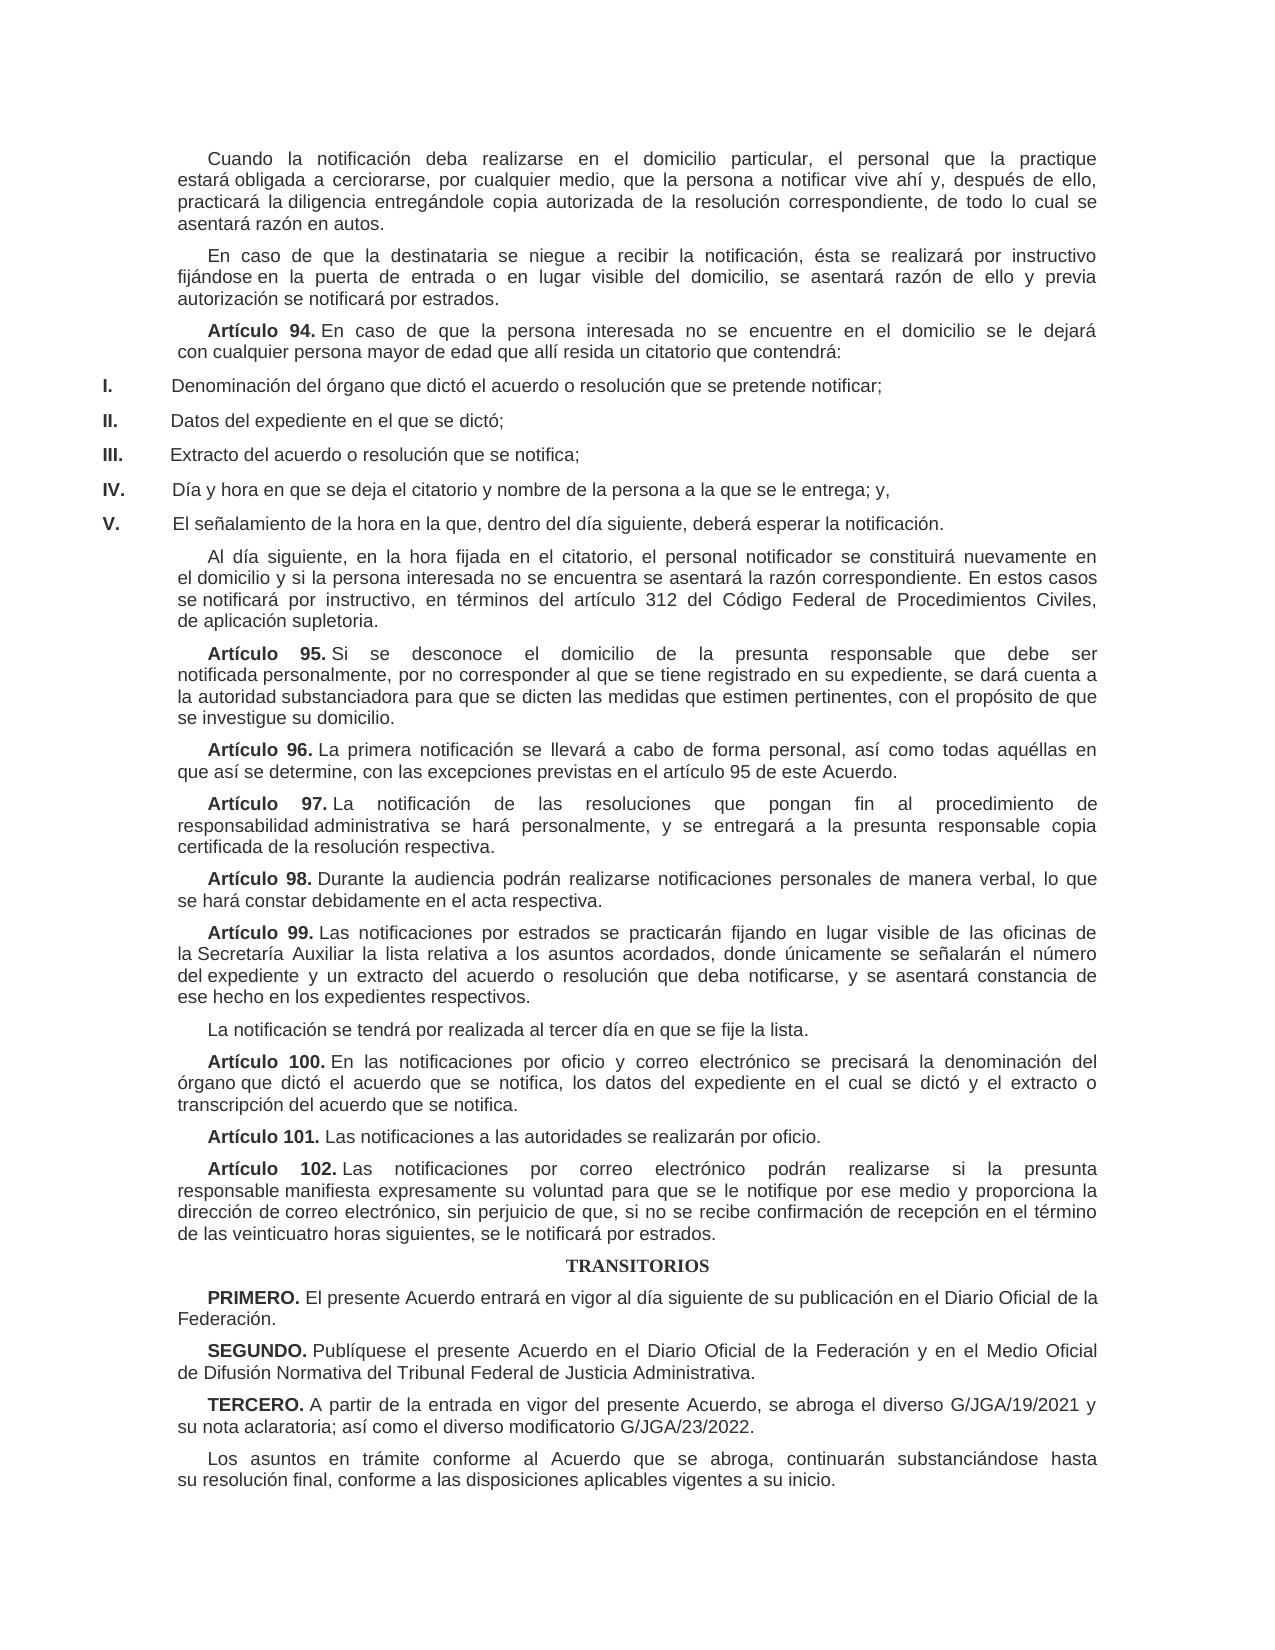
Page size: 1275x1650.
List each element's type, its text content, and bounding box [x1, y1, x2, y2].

text Artículo 95. Si se desconoce el domicilio de la presunta responsable que debe ser notificada personalmente, por no corresponder al que se tiene registrado en su expediente, se dará cuenta a la autoridad substanciadora para que se dicten las medidas que estimen pertinentes, con el propósito de que se investigue su domicilio. [177, 642, 1098, 729]
text III. Extracto del acuerdo o resolución que se notifica; [102, 442, 1098, 466]
text Artículo 96. La primera notificación se llevará a cabo de forma personal, así como todas aquéllas en que así se determine, con las excepciones previstas en el artículo 95 de este Acuerdo. [177, 739, 1098, 782]
text V. El señalamiento de la hora en la que, dentro del día siguiente, deberá esperar la notificación. [102, 511, 1098, 535]
text IV. Día y hora en que se deja el citatorio y nombre de la persona a la que se le entrega; y, [102, 477, 1098, 501]
text Artículo 97. La notificación de las resoluciones que pongan fin al procedimiento de responsabilidad administrativa se hará personalmente, y se entregará a la presunta responsable copia certificada de la resolución respectiva. [177, 793, 1098, 857]
text SEGUNDO. Publíquese el presente Acuerdo en el Diario Oficial de la Federación y en el Medio Oficial de Difusión Normativa del Tribunal Federal de Justicia Administrativa. [177, 1340, 1098, 1383]
text I. Denominación del órgano que dictó el acuerdo o resolución que se pretende notificar; [102, 373, 1098, 397]
text Artículo 94. En caso de que la persona interesada no se encuentre en el domicilio se le dejará con cualquier persona mayor de edad que allí resida un citatorio que contendrá: [177, 319, 1098, 363]
text En caso de que la destinataria se niegue a recibir la notificación, ésta se realizará por instructivo fijándose en la puerta de entrada o en lugar visible del domicilio, se asentará razón de ello y previa autorización se notificará por estrados. [177, 244, 1098, 309]
text Artículo 102. Las notificaciones por correo electrónico podrán realizarse si la presunta responsable manifiesta expresamente su voluntad para que se le notifique por ese medio y proporciona la dirección de correo electrónico, sin perjuicio de que, si no se recibe confirmación de recepción en el término de las veinticuatro horas siguientes, se le notificará por estrados. [177, 1158, 1098, 1244]
text II. Datos del expediente en el que se dictó; [102, 408, 1098, 432]
text TERCERO. A partir de la entrada en vigor del presente Acuerdo, se abroga el diverso G/JGA/19/2021 y su nota aclaratoria; así como el diverso modificatorio G/JGA/23/2022. [177, 1394, 1098, 1437]
text Artículo 98. Durante la audiencia podrán realizarse notificaciones personales de manera verbal, lo que se hará constar debidamente en el acta respectiva. [177, 868, 1098, 911]
text Artículo 99. Las notificaciones por estrados se practicarán fijando en lugar visible de las oficinas de la Secretaría Auxiliar la lista relativa a los asuntos acordados, donde únicamente se señalarán el número del expediente y un extracto del acuerdo o resolución que deba notificarse, y se asentará constancia de ese hecho en los expedientes respectivos. [177, 922, 1098, 1008]
text Al día siguiente, en la hora fijada en el citatorio, el personal notificador se constituirá nuevamente en el domicilio y si la persona interesada no se encuentra se asentará la razón correspondiente. En estos casos se notificará por instructivo, en términos del artículo 312 del Código Federal de Procedimientos Civiles, de aplicación supletoria. [177, 546, 1098, 632]
text La notificación se tendrá por realizada al tercer día en que se fije la lista. [177, 1018, 1098, 1040]
text PRIMERO. El presente Acuerdo entrará en vigor al día siguiente de su publicación en el Diario Oficial de la Federación. [177, 1287, 1098, 1330]
text Artículo 101. Las notificaciones a las autoridades se realizarán por oficio. [177, 1126, 1098, 1147]
text Cuando la notificación deba realizarse en el domicilio particular, el personal que la practique estará obligada a cerciorarse, por cualquier medio, que la persona a notificar vive ahí y, después de ello, practicará la diligencia entregándole copia autorizada de la resolución correspondiente, de todo lo cual se asentará razón en autos. [177, 148, 1098, 234]
text Artículo 100. En las notificaciones por oficio y correo electrónico se precisará la denominación del órgano que dictó el acuerdo que se notifica, los datos del expediente en el cual se dictó y el extracto o transcripción del acuerdo que se notifica. [177, 1051, 1098, 1115]
text Los asuntos en trámite conforme al Acuerdo que se abroga, continuarán substanciándose hasta su resolución final, conforme a las disposiciones aplicables vigentes a su inicio. [177, 1448, 1098, 1491]
text TRANSITORIOS [177, 1254, 1098, 1276]
